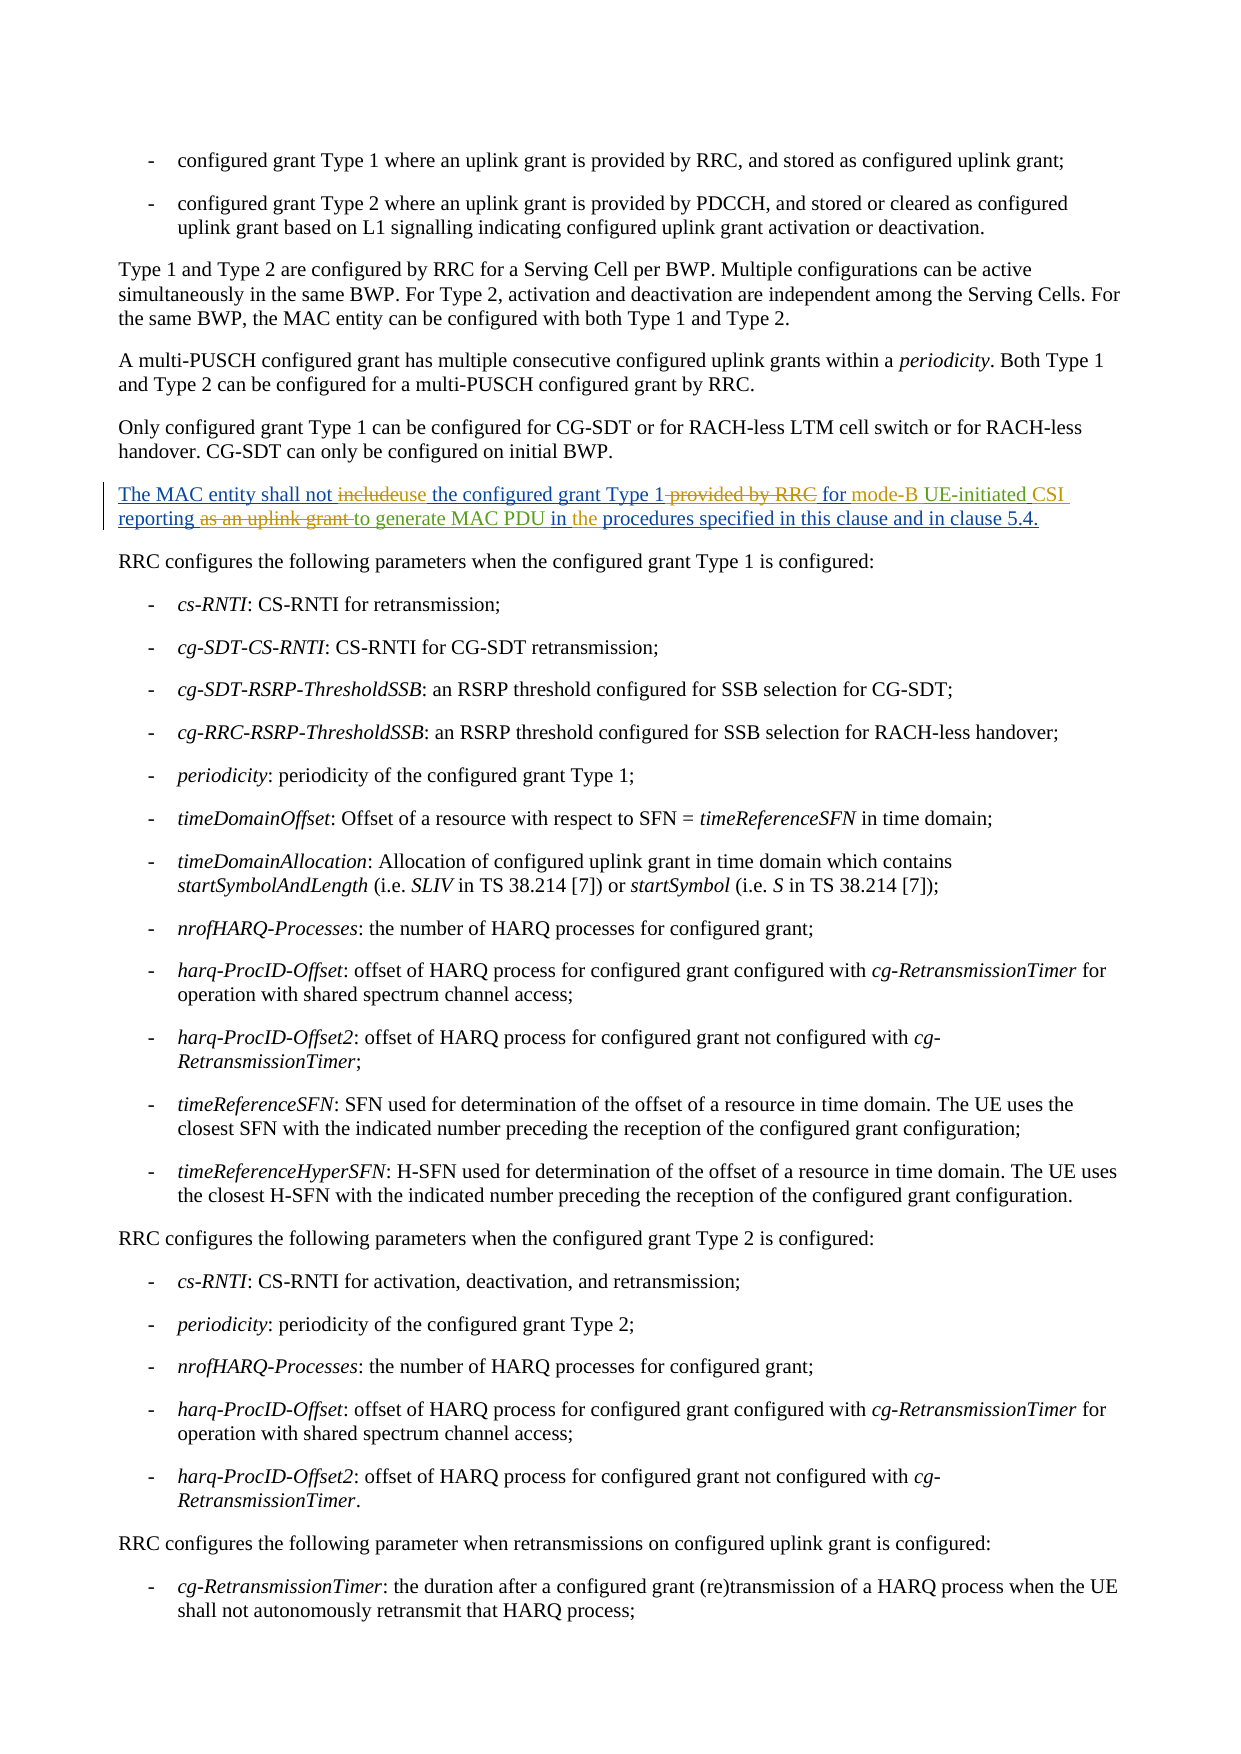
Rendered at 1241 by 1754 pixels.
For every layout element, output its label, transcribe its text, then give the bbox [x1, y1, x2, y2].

text A multi-PUSCH configured grant has multiple consecutive configured uplink grants within a periodicity. Both Type 1 and Type 2 can be configured for a multi-PUSCH configured grant by RRC. [118, 348, 1122, 396]
text - timeDomainAllocation: Allocation of configured uplink grant in time domain which contains startSymbolAndLength (i.e. SLIV in TS 38.214 [7]) or startSymbol (i.e. S in TS 38.214 [7]); [148, 849, 1122, 897]
text RRC configures the following parameter when retransmissions on configured uplink grant is configured: [118, 1531, 1122, 1555]
text - cg-RetransmissionTimer: the duration after a configured grant (re)transmission of a HARQ process when the UE shall not autonomously retransmit that HARQ process; [148, 1574, 1122, 1622]
text - timeDomainOffset: Offset of a resource with respect to SFN = timeReferenceSFN in time domain; [148, 806, 1122, 830]
text - cs-RNTI: CS-RNTI for activation, deactivation, and retransmission; [148, 1269, 1122, 1293]
text - periodicity: periodicity of the configured grant Type 1; [148, 763, 1122, 787]
text Type 1 and Type 2 are configured by RRC for a Serving Cell per BWP. Multiple configurations can be active simultaneously in the same BWP. For Type 2, activation and deactivation are independent among the Serving Cells. For the same BWP, the MAC entity can be configured with both Type 1 and Type 2. [118, 257, 1122, 329]
text - configured grant Type 2 where an uplink grant is provided by PDCCH, and stored or cleared as configured uplink grant based on L1 signalling indicating configured uplink grant activation or deactivation. [148, 191, 1122, 239]
text - cg-SDT-RSRP-ThresholdSSB: an RSRP threshold configured for SSB selection for CG-SDT; [148, 677, 1122, 701]
text RRC configures the following parameters when the configured grant Type 1 is configured: [118, 549, 1122, 573]
text - configured grant Type 1 where an uplink grant is provided by RRC, and stored as configured uplink grant; [148, 148, 1122, 172]
text RRC configures the following parameters when the configured grant Type 2 is configured: [118, 1226, 1122, 1250]
text - nrofHARQ-Processes: the number of HARQ processes for configured grant; [148, 1354, 1122, 1378]
text - harq-ProcID-Offset: offset of HARQ process for configured grant configured with cg-RetransmissionTimer for operation with shared spectrum channel access; [148, 1397, 1122, 1445]
text - harq-ProcID-Offset2: offset of HARQ process for configured grant not configured with cg-RetransmissionTimer. [148, 1464, 1122, 1512]
text - harq-ProcID-Offset2: offset of HARQ process for configured grant not configured with cg-RetransmissionTimer; [148, 1025, 1122, 1073]
text - harq-ProcID-Offset: offset of HARQ process for configured grant configured with cg-RetransmissionTimer for operation with shared spectrum channel access; [148, 958, 1122, 1006]
text - timeReferenceHyperSFN: H-SFN used for determination of the offset of a resource in time domain. The UE uses the closest H-SFN with the indicated number preceding the reception of the configured grant configuration. [148, 1159, 1122, 1207]
text - periodicity: periodicity of the configured grant Type 2; [148, 1311, 1122, 1336]
text - cs-RNTI: CS-RNTI for retransmission; [148, 592, 1122, 616]
text - cg-SDT-CS-RNTI: CS-RNTI for CG-SDT retransmission; [148, 634, 1122, 659]
text - cg-RRC-RSRP-ThresholdSSB: an RSRP threshold configured for SSB selection for RACH-less handover; [148, 720, 1122, 744]
text - timeReferenceSFN: SFN used for determination of the offset of a resource in time domain. The UE uses the closest SFN with the indicated number preceding the reception of the configured grant configuration; [148, 1092, 1122, 1140]
text Only configured grant Type 1 can be configured for CG-SDT or for RACH-less LTM cell switch or for RACH-less handover. CG-SDT can only be configured on initial BWP. [118, 415, 1122, 463]
text - nrofHARQ-Processes: the number of HARQ processes for configured grant; [148, 916, 1122, 939]
